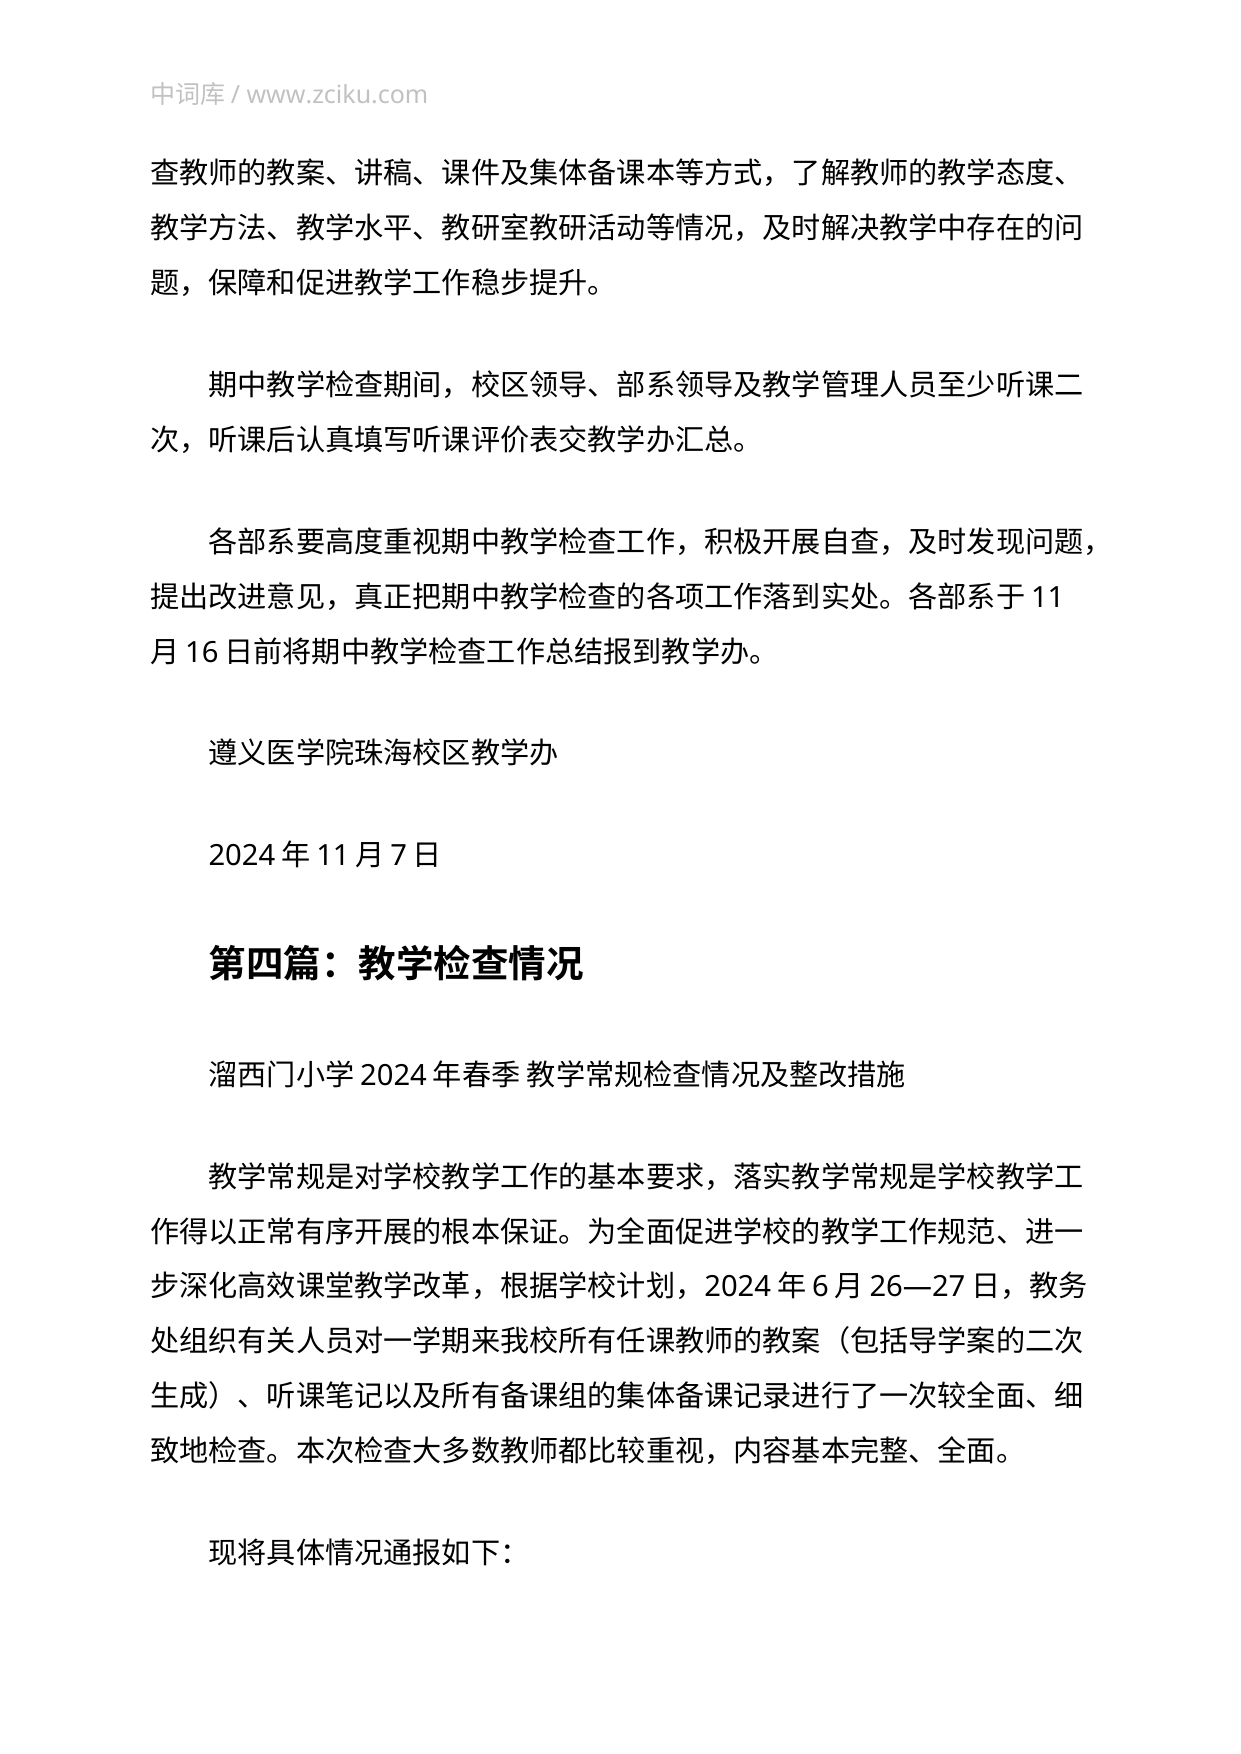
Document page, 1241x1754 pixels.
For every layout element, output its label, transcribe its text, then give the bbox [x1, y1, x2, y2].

text 教学常规是对学校教学工作的基本要求，落实教学常规是学校教学工作得以正常有序开展的根本保证。为全面促进学校的教学工作规范、进一步深化高效课堂教学改革，根据学校计划，2024年6月26—27日，教务处组织有关人员对一学期来我校所有任课教师的教案（包括导学案的二次生成）、听课笔记以及所有备课组的集体备课记录进行了一次较全面、细致地检查。本次检查大多数教师都比较重视，内容基本完整、全面。 [150, 1153, 1090, 1470]
text 现将具体情况通报如下： [150, 1529, 1090, 1572]
text 2024年11月7日 [150, 832, 1090, 874]
text 遵义医学院珠海校区教学办 [150, 730, 1090, 772]
text 期中教学检查期间，校区领导、部系领导及教学管理人员至少听课二次，听课后认真填写听课评价表交教学办汇总。 [150, 362, 1090, 459]
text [150, 150, 1090, 302]
text 各部系要高度重视期中教学检查工作，积极开展自查，及时发现问题，提出改进意见，真正把期中教学检查的各项工作落到实处。各部系于11月16日前将期中教学检查工作总结报到教学办。 [150, 518, 1090, 671]
text 溜西门小学2024年春季 教学常规检查情况及整改措施 [150, 1051, 1090, 1094]
text 第四篇：教学检查情况 [150, 934, 1090, 988]
